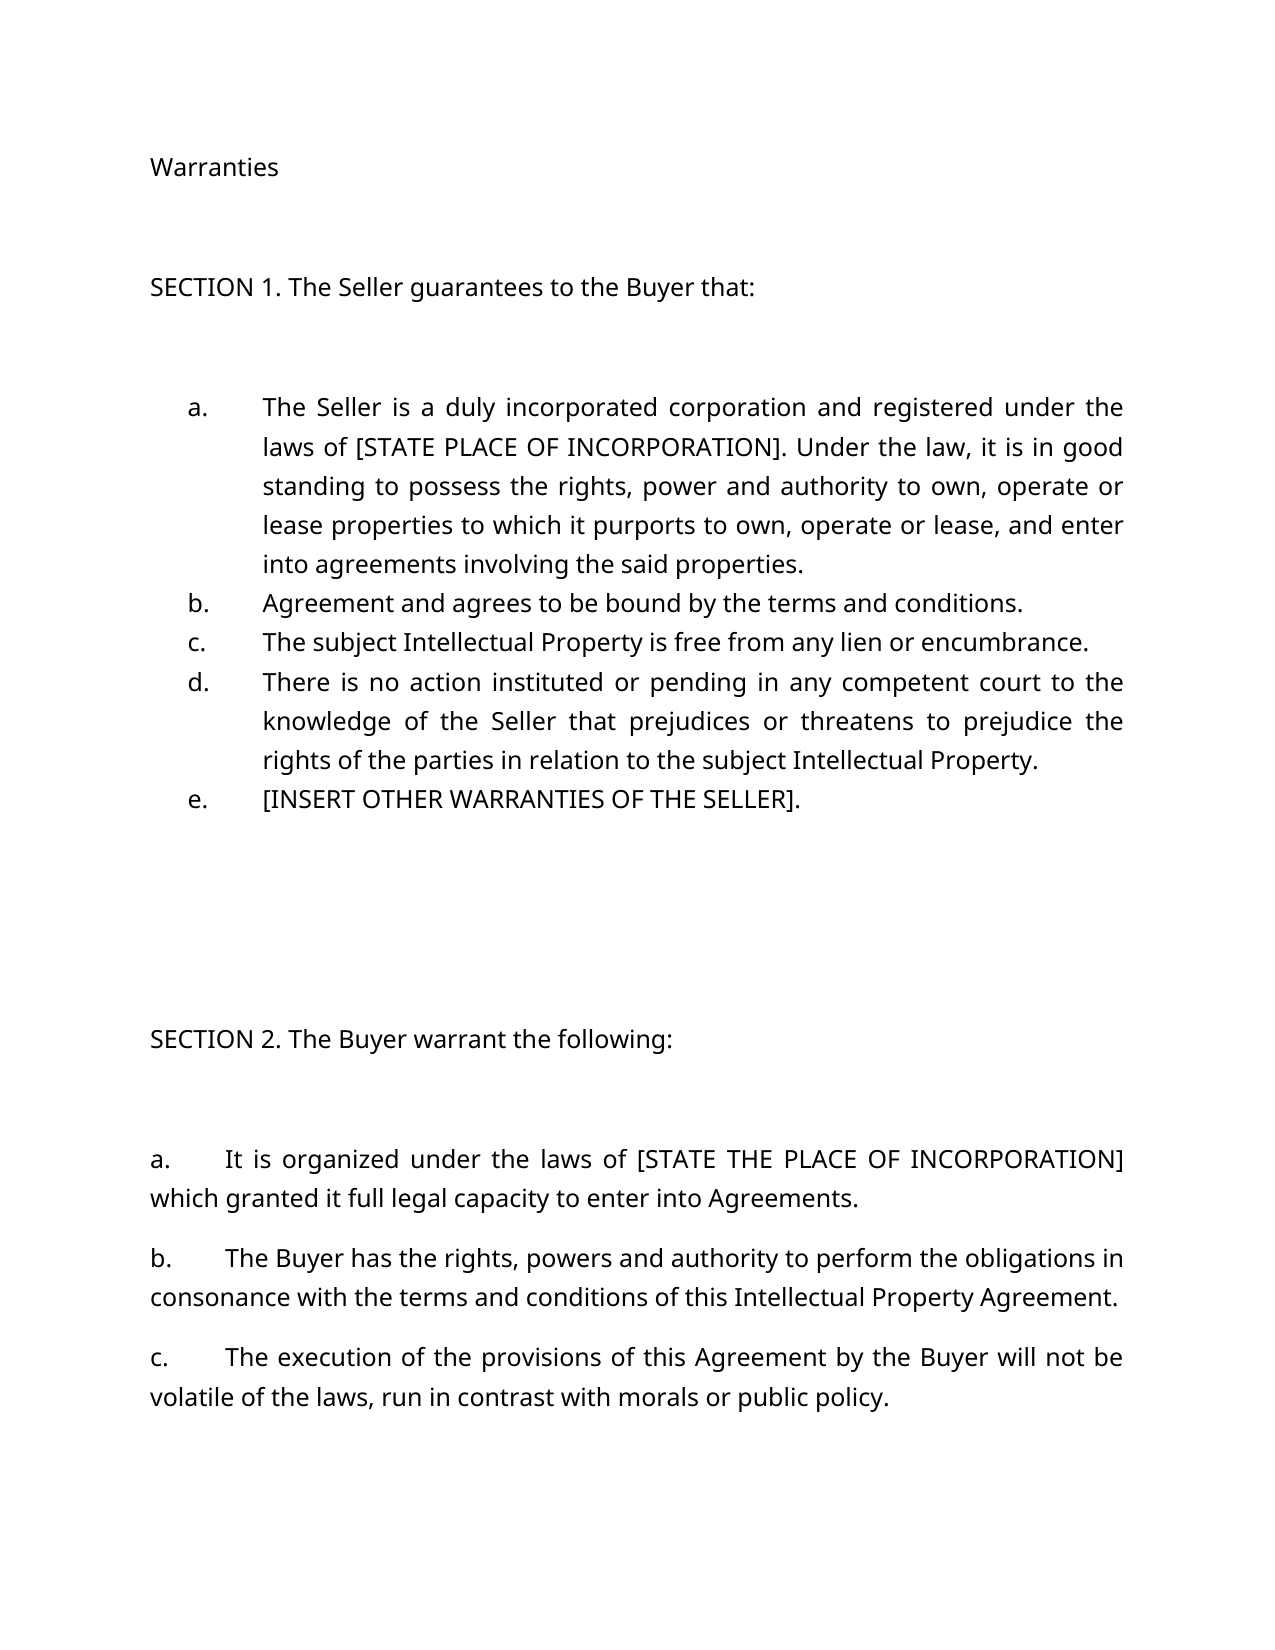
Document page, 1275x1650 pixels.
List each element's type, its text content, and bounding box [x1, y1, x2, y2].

list The Seller is a duly incorporated corporation and registered under the laws of [STATE PLACE OF INCORPORATION]. Under the law, it is in good standing to possess the rights, power and authority to own, operate or lease properties to which it purports to own, operate or lease, and enter into agreements involving the said properties. [187, 390, 1125, 581]
text a. It is organized under the laws of [STATE THE PLACE OF INCORPORATION] which granted it full legal capacity to enter into Agreements. [150, 1142, 1125, 1215]
text SECTION 2. The Buyer warrant the following: [150, 1022, 1125, 1056]
list There is no action instituted or pending in any competent court to the knowledge of the Seller that prejudices or threatens to prejudice the rights of the parties in relation to the subject Intellectual Property. [187, 664, 1125, 777]
text c. The execution of the provisions of this Agreement by the Buyer will not be volatile of the laws, run in contrast with morals or public policy. [150, 1340, 1125, 1413]
list Agreement and agrees to be bound by the terms and conditions. [187, 586, 1125, 620]
list The subject Intellectual Property is free from any lien or encumbrance. [187, 625, 1125, 659]
text b. The Buyer has the rights, powers and authority to perform the obligations in consonance with the terms and conditions of this Intellectual Property Agreement. [150, 1241, 1125, 1314]
list [INSERT OTHER WARRANTIES OF THE SELLER]. [187, 782, 1125, 816]
text SECTION 1. The Seller guarantees to the Buyer that: [150, 270, 1125, 304]
text Warranties [150, 150, 1125, 184]
